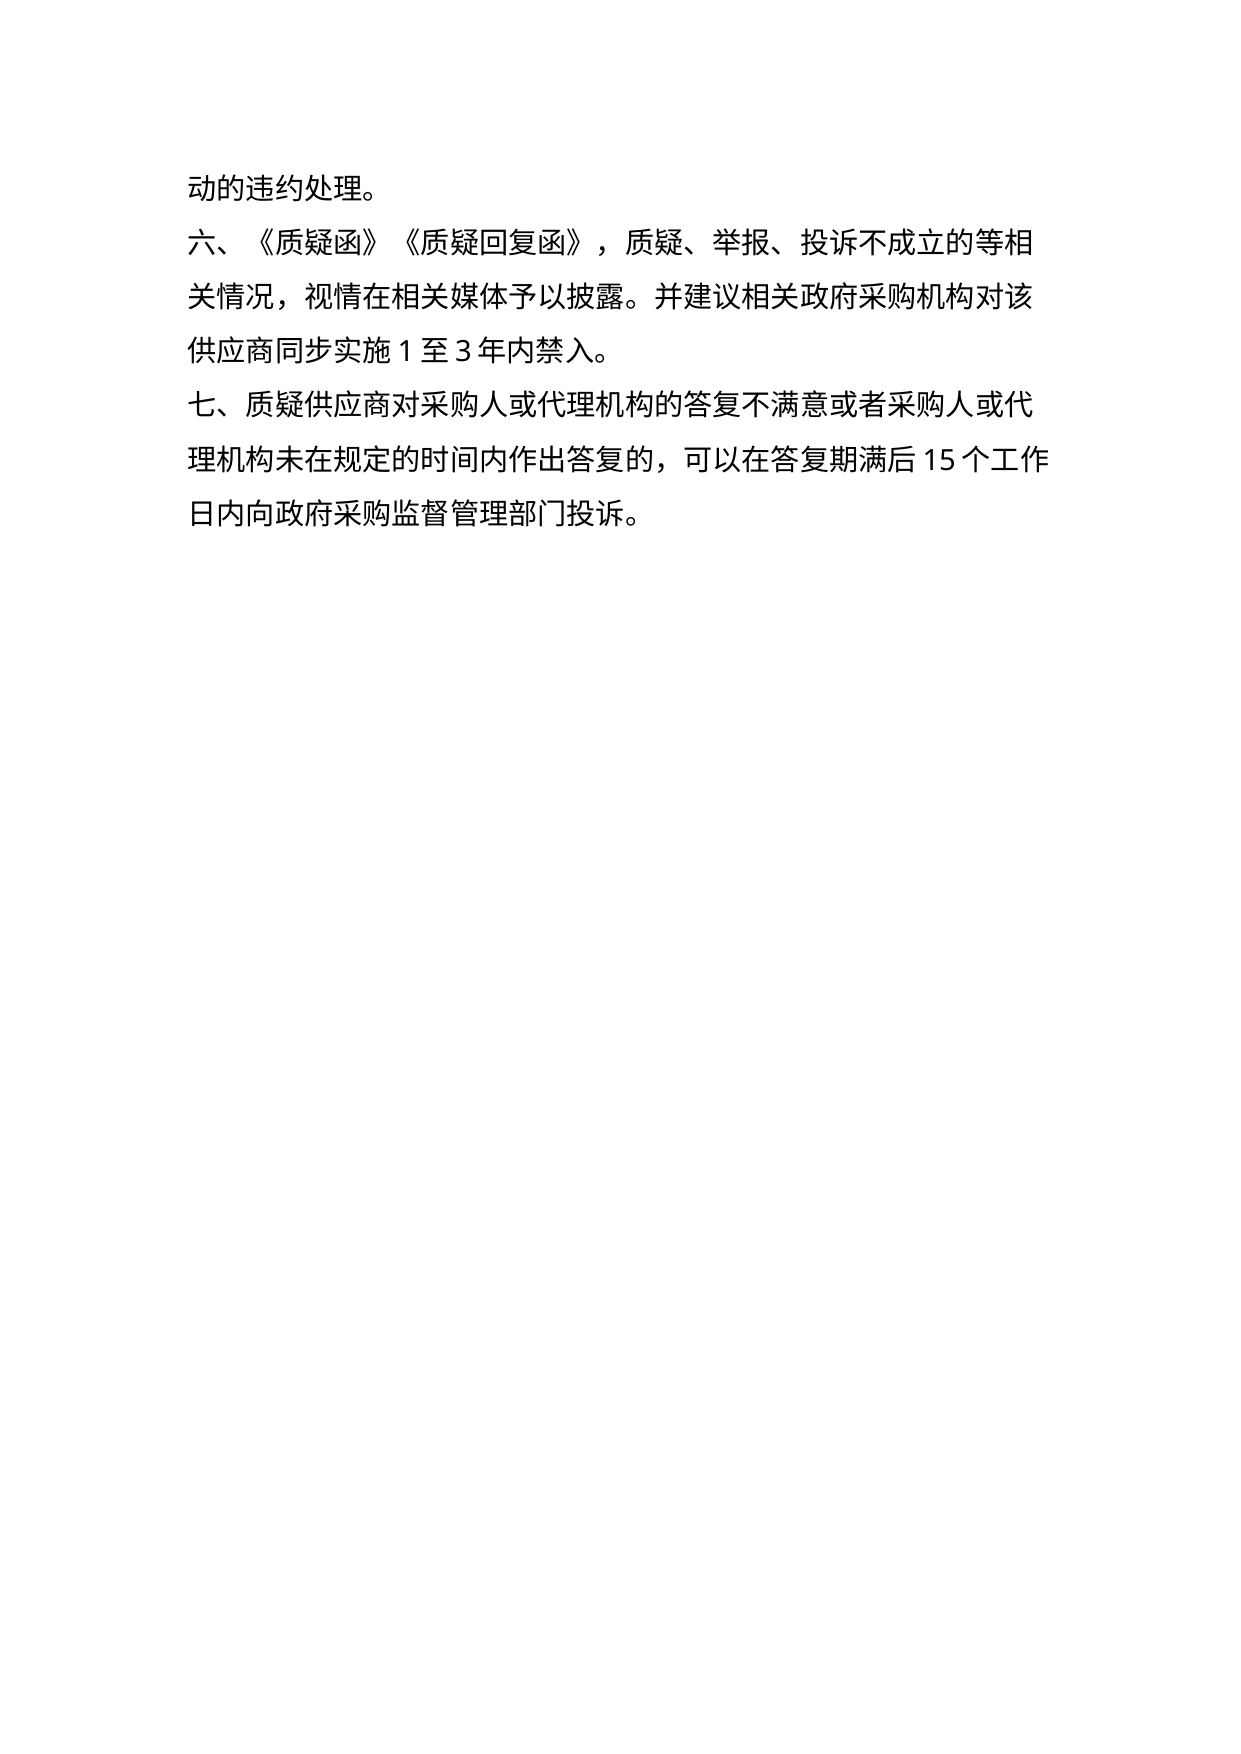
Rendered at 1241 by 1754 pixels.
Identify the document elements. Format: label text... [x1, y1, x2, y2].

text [187, 156, 1053, 210]
text 六、《质疑函》《质疑回复函》，质疑、举报、投诉不成立的等相关情况，视情在相关媒体予以披露。并建议相关政府采购机构对该供应商同步实施1至3年内禁入。 [187, 210, 1053, 372]
text 七、质疑供应商对采购人或代理机构的答复不满意或者采购人或代理机构未在规定的时间内作出答复的，可以在答复期满后15个工作日内向政府采购监督管理部门投诉。 [187, 372, 1053, 535]
